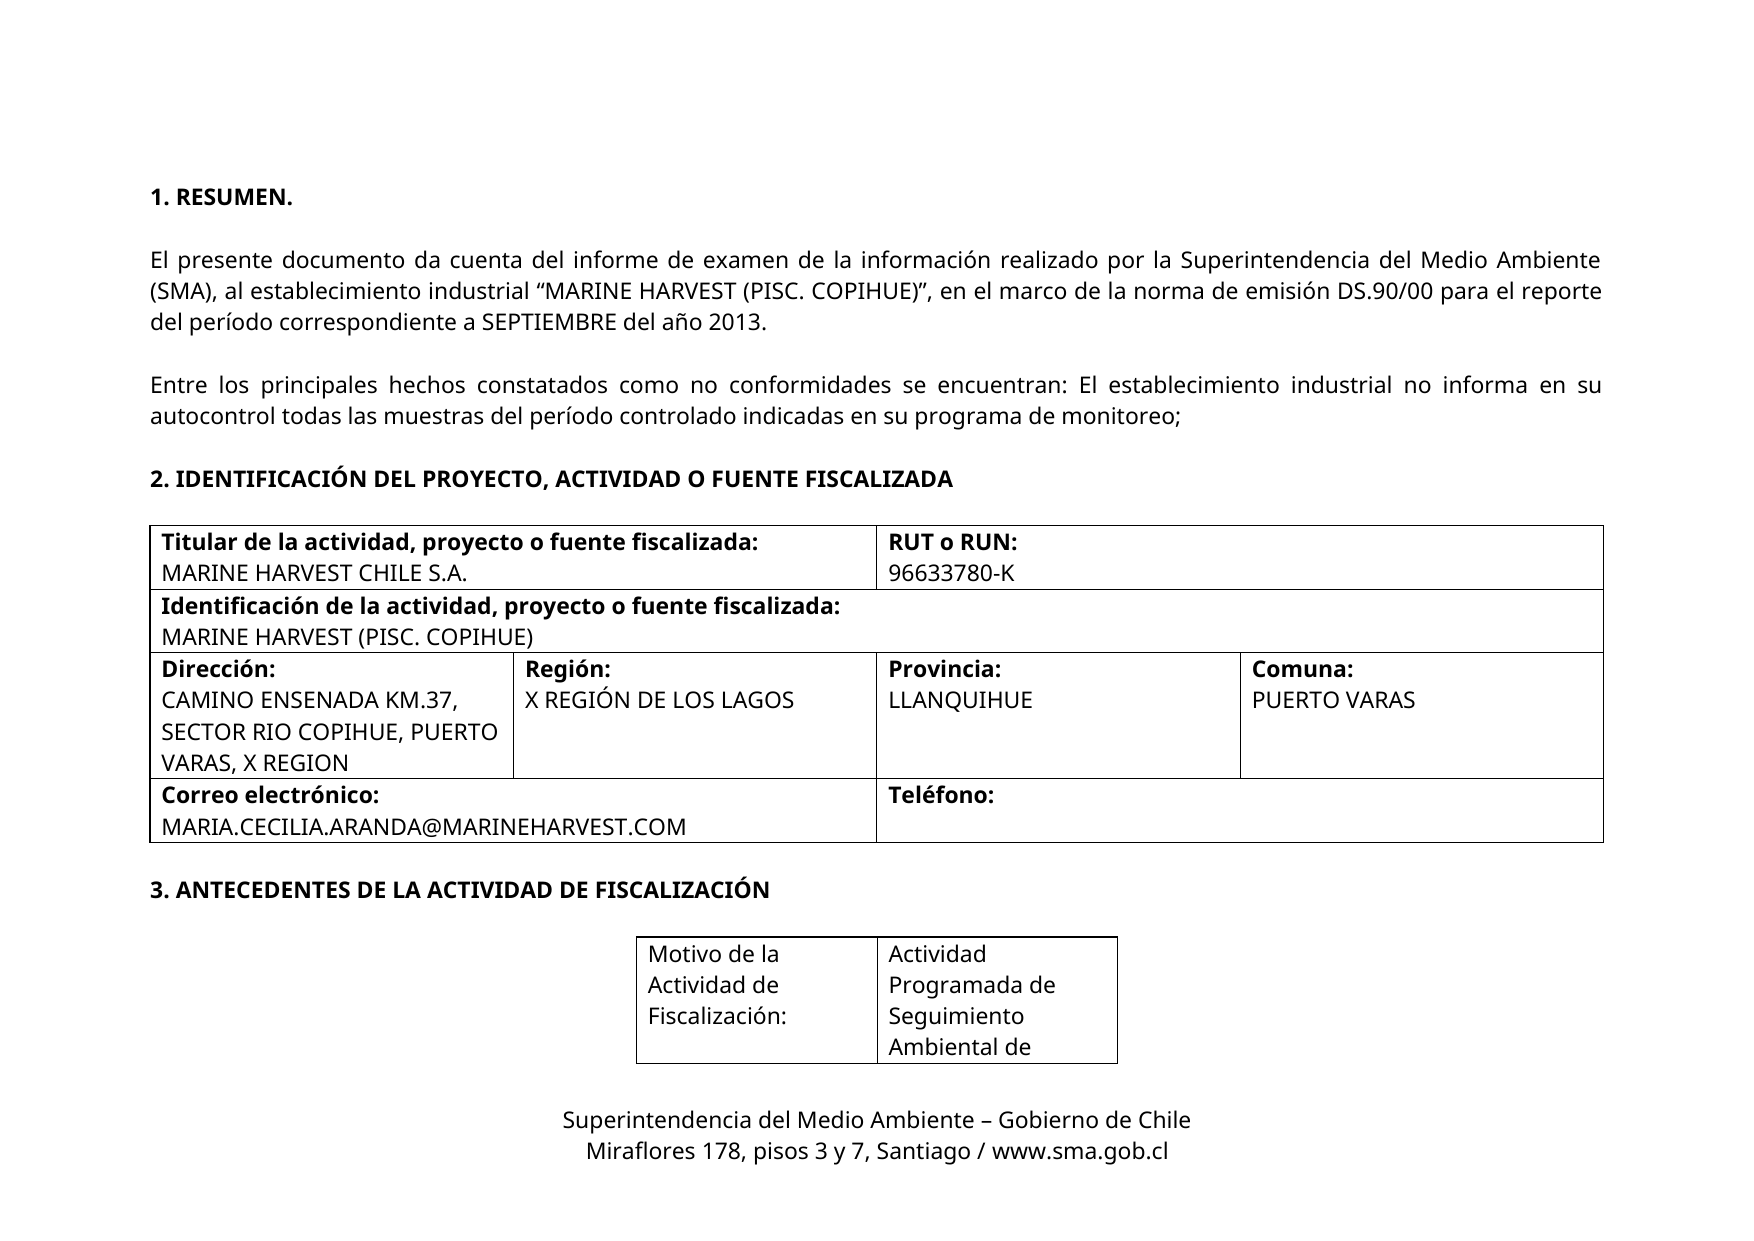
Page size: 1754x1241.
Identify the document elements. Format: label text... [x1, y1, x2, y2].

text Entre los principales hechos constatados como no conformidades se encuentran: El establecimiento industrial no informa en su autocontrol todas las muestras del período controlado indicadas en su programa de monitoreo; [150, 337, 1604, 431]
text 2. IDENTIFICACIÓN DEL PROYECTO, ACTIVIDAD O FUENTE FISCALIZADA [150, 431, 1604, 494]
table_cell Provincia: LLANQUIHUE [877, 653, 1240, 778]
table_cell Región: X REGIÓN DE LOS LAGOS [514, 653, 876, 778]
text 3. ANTECEDENTES DE LA ACTIVIDAD DE FISCALIZACIÓN [150, 843, 1604, 905]
table_cell Correo electrónico: MARIA.CECILIA.ARANDA@MARINEHARVEST.COM [151, 779, 876, 842]
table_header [637, 938, 877, 1062]
text 1. RESUMEN. [150, 150, 1604, 212]
table_cell Identificación de la actividad, proyecto o fuente fiscalizada: MARINE HARVEST (PISC. COPIHUE) [151, 590, 1603, 652]
table_header RUT o RUN: 96633780-K [877, 526, 1603, 588]
table_cell Comuna: PUERTO VARAS [1241, 653, 1603, 778]
table_cell Teléfono: [877, 779, 1603, 842]
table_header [878, 938, 1117, 1062]
table_header Titular de la actividad, proyecto o fuente fiscalizada: MARINE HARVEST CHILE S.A. [151, 526, 876, 588]
text El presente documento da cuenta del informe de examen de la información realizado por la Superintendencia del Medio Ambiente (SMA), al establecimiento industrial “MARINE HARVEST (PISC. COPIHUE)”, en el marco de la norma de emisión DS.90/00 para el reporte del período correspondiente a SEPTIEMBRE del año 2013. [150, 212, 1604, 337]
table_cell Dirección: CAMINO ENSENADA KM.37, SECTOR RIO COPIHUE, PUERTO VARAS, X REGION [151, 653, 513, 778]
